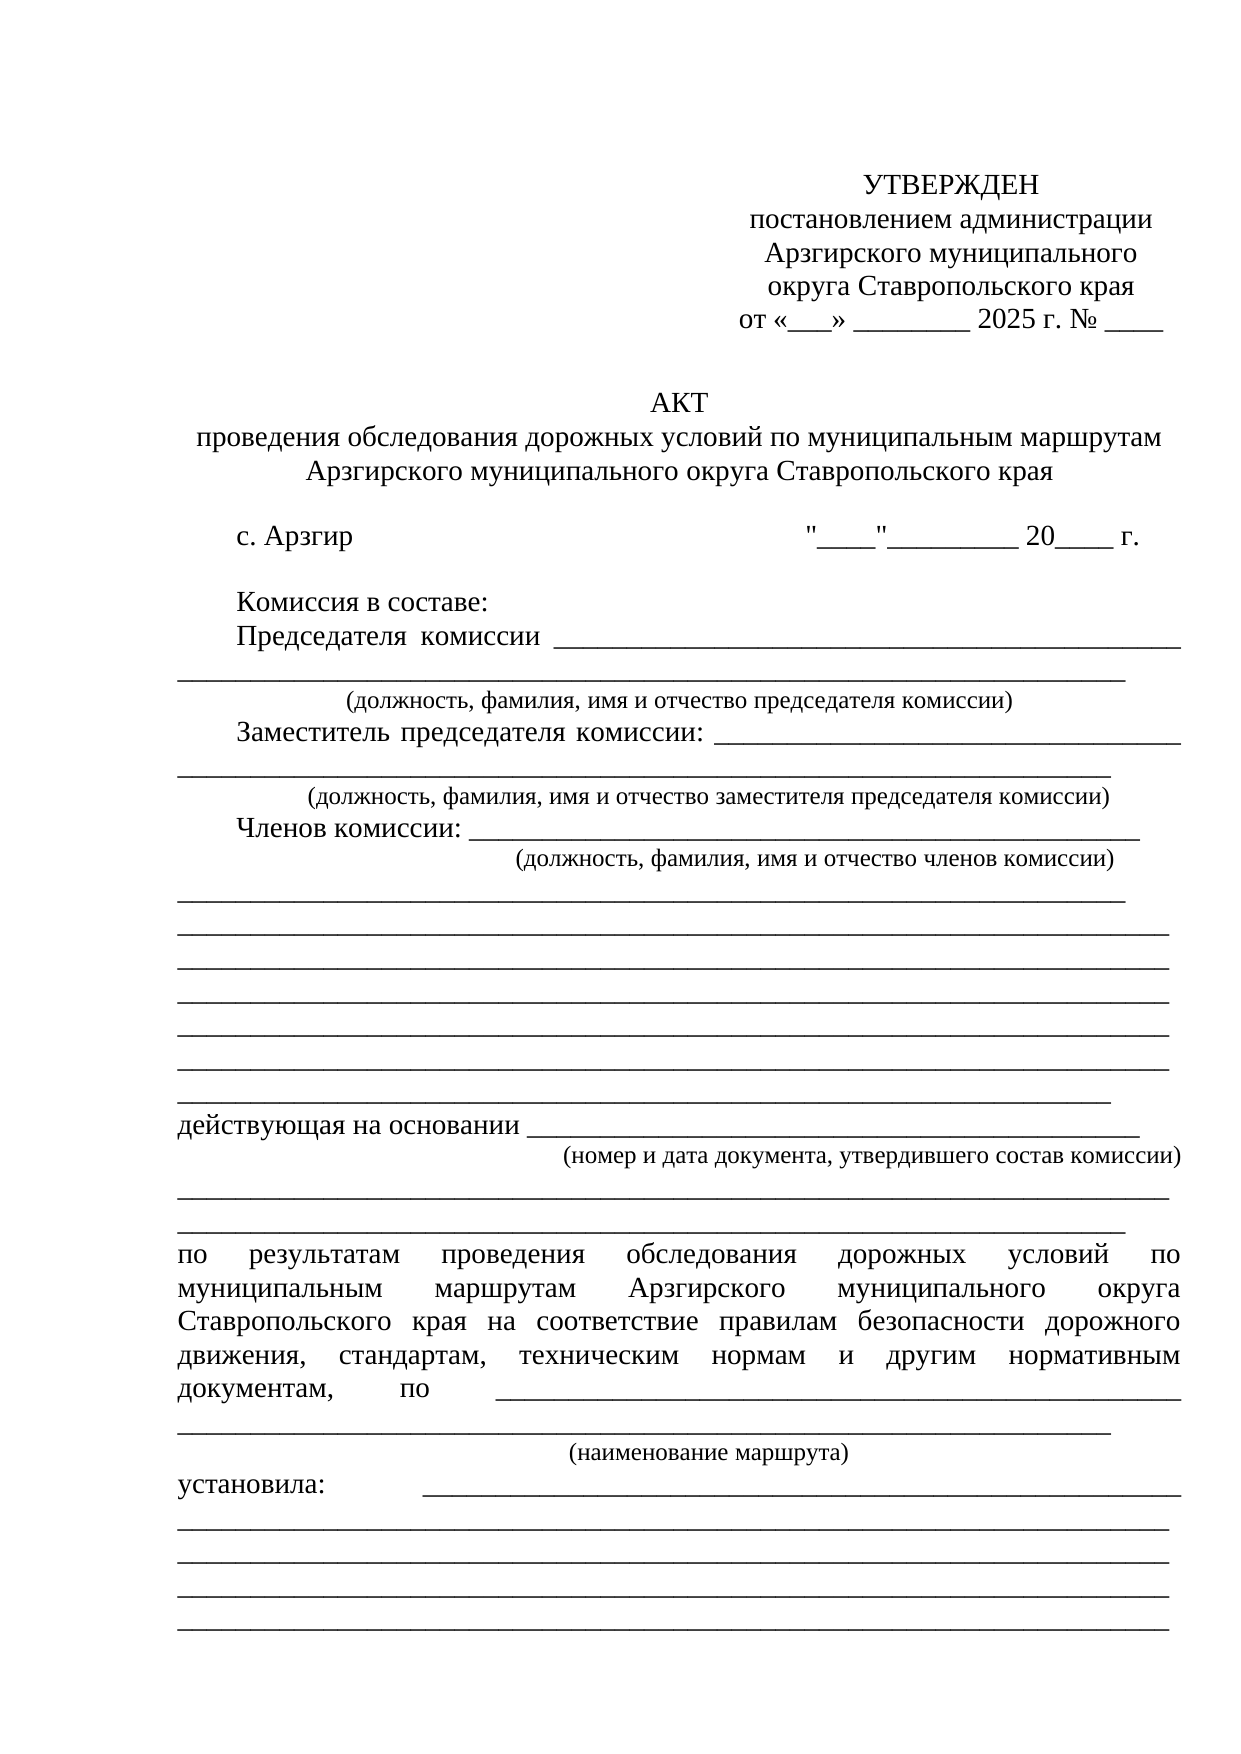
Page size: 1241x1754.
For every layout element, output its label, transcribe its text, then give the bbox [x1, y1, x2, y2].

text Комиссия в составе: [177, 584, 1181, 618]
text проведения обследования дорожных условий по муниципальным маршрутам Арзгирского муниципального округа Ставропольского края [177, 419, 1181, 486]
text _________________________________________________________________ [177, 872, 1181, 906]
text от «___» ________ 2025 г. № ____ [730, 302, 1172, 336]
text (наименование маршрута) [177, 1437, 1181, 1466]
text (номер и дата документа, утвердившего состав комиссии) [177, 1140, 1181, 1169]
text с. Арзгир "____"_________ 20____ г. [177, 518, 1181, 552]
text (должность, фамилия, имя и отчество заместителя председателя комиссии) [177, 781, 1181, 810]
text УТВЕРЖДЕН [730, 168, 1172, 201]
text по результатам проведения обследования дорожных условий по муниципальным маршрутам Арзгирского муниципального округа Ставропольского края на соответствие правилам безопасности дорожного движения, стандартам, техническим нормам и другим нормативным документам, по _______________________________________________ ________________________________________________________________ [177, 1236, 1181, 1437]
text ____________________________________________________________________________________________________________________________________________________________________________________________________________________________________________________________________________________________________________________________________________________________________________________________________________________ [177, 906, 1181, 1107]
text _____________________________________________________________________________________________________________________________________ [177, 1169, 1181, 1236]
text действующая на основании __________________________________________ [177, 1107, 1181, 1140]
text Заместитель председателя комиссии: ________________________________ ________________________________________________________________ [177, 714, 1181, 781]
text (должность, фамилия, имя и отчество председателя комиссии) [177, 685, 1181, 714]
text Председателя комиссии ___________________________________________ _________________________________________________________________ [177, 618, 1181, 685]
text АКТ [177, 386, 1181, 419]
text (должность, фамилия, имя и отчество членов комиссии) [177, 843, 1181, 872]
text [177, 1466, 1181, 1634]
text Членов комиссии: ______________________________________________ [177, 810, 1181, 843]
text постановлением администрации Арзгирского муниципального округа Ставропольского края [730, 201, 1172, 302]
